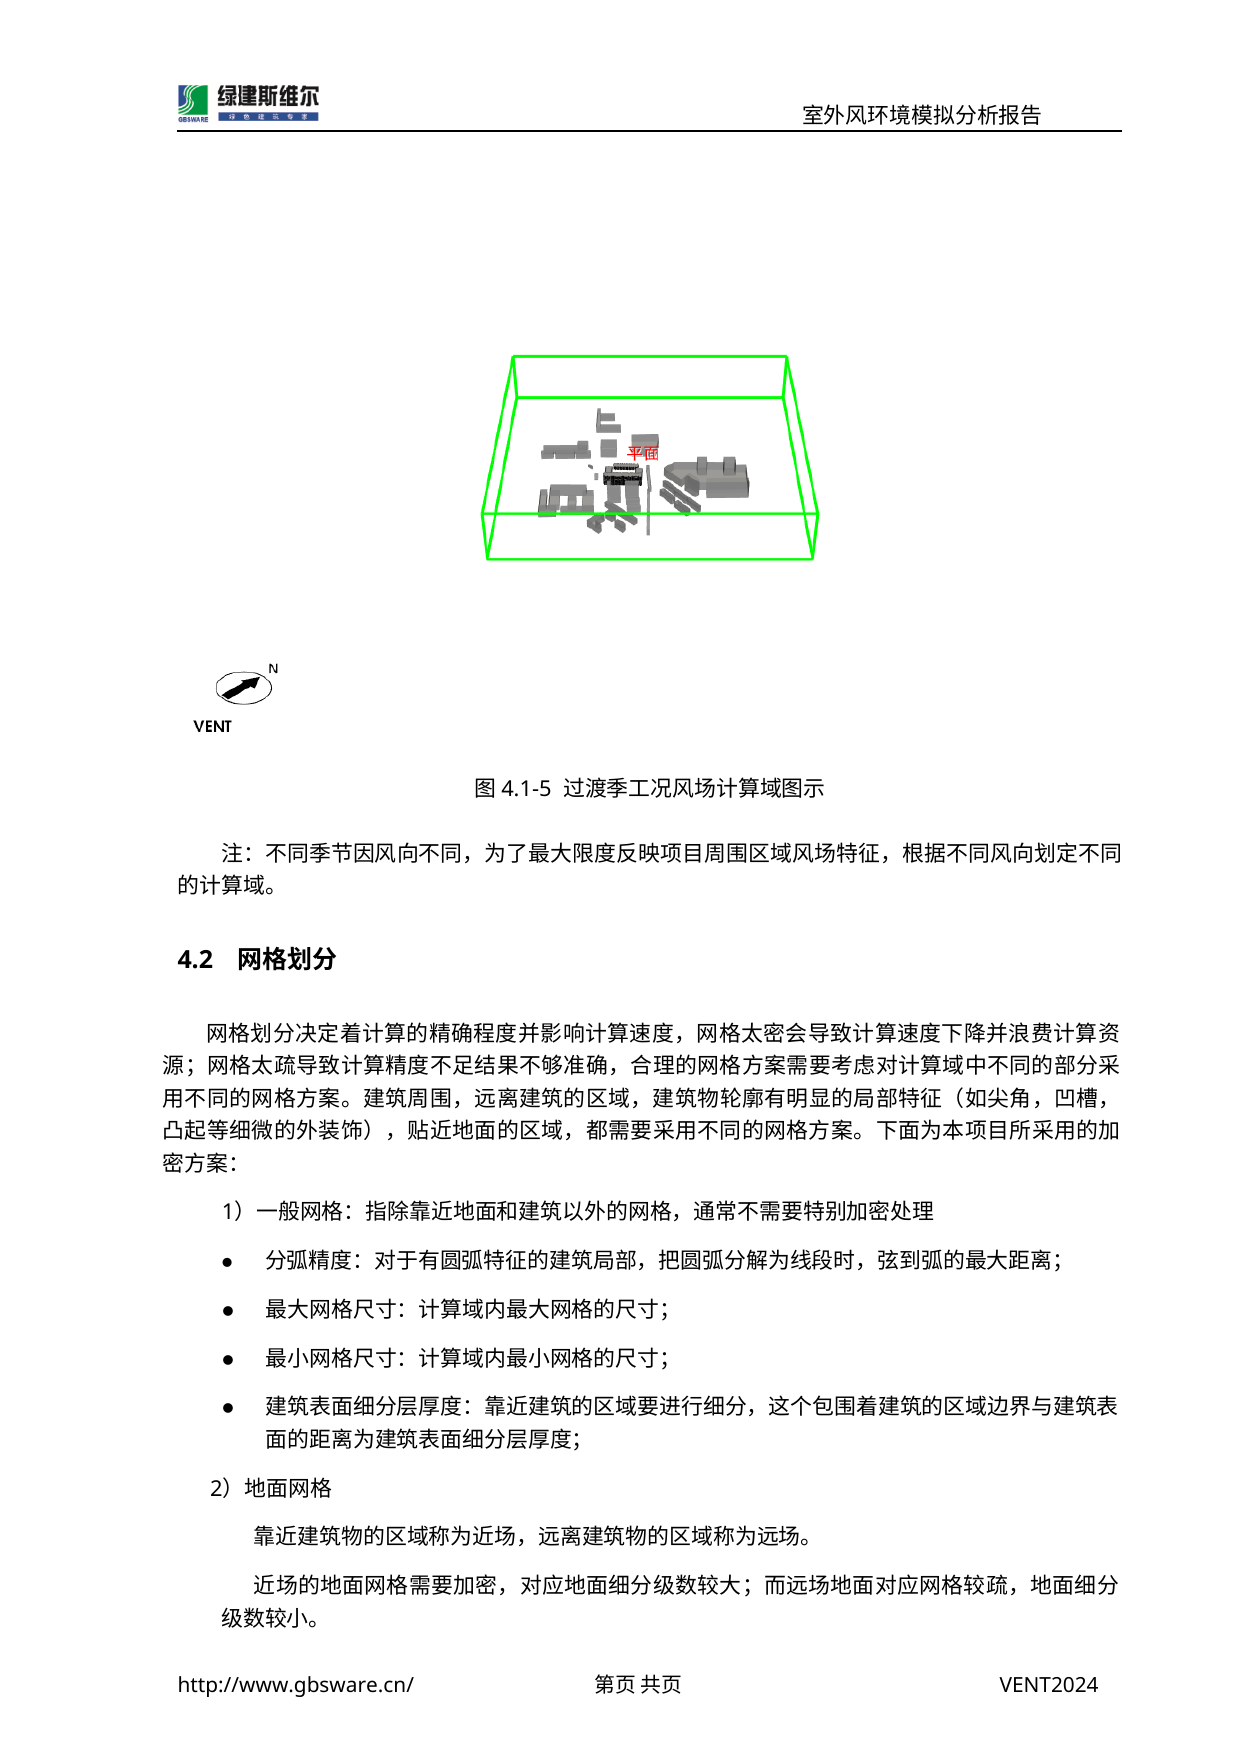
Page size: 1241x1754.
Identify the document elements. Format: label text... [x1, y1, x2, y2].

list 最大网格尺寸：计算域内最大网格的尺寸； [222, 1291, 1122, 1324]
text 2）地面网格 [177, 1470, 1122, 1503]
text 注：不同季节因风向不同，为了最大限度反映项目周围区域风场特征，根据不同风向划定不同的计算域。 [177, 835, 1122, 900]
list 建筑表面细分层厚度：靠近建筑的区域要进行细分，这个包围着建筑的区域边界与建筑表面的距离为建筑表面细分层厚度； [222, 1389, 1122, 1454]
list 最小网格尺寸：计算域内最小网格的尺寸； [222, 1340, 1122, 1373]
picture [177, 82, 320, 124]
text 1）一般网格：指除靠近地面和建筑以外的网格，通常不需要特别加密处理 [222, 1194, 1122, 1226]
list 分弧精度：对于有圆弧特征的建筑局部，把圆弧分解为线段时，弦到弧的最大距离； [221, 1243, 1122, 1275]
text 靠近建筑物的区域称为近场，远离建筑物的区域称为远场。 [221, 1519, 1122, 1551]
text 近场的地面网格需要加密，对应地面细分级数较大；而远场地面对应网格较疏，地面细分级数较小。 [221, 1568, 1122, 1633]
text 网格划分决定着计算的精确程度并影响计算速度，网格太密会导致计算速度下降并浪费计算资源；网格太疏导致计算精度不足结果不够准确，合理的网格方案需要考虑对计算域中不同的部分采用不同的网格方案。建筑周围，远离建筑的区域，建筑物轮廓有明显的局部特征（如尖角，凹槽，凸起等细微的外装饰），贴近地面的区域，都需要采用不同的网格方案。下面为本项目所采用的加密方案： [162, 1015, 1122, 1178]
picture [184, 152, 1115, 745]
subtitle 网格划分 [177, 925, 1122, 990]
